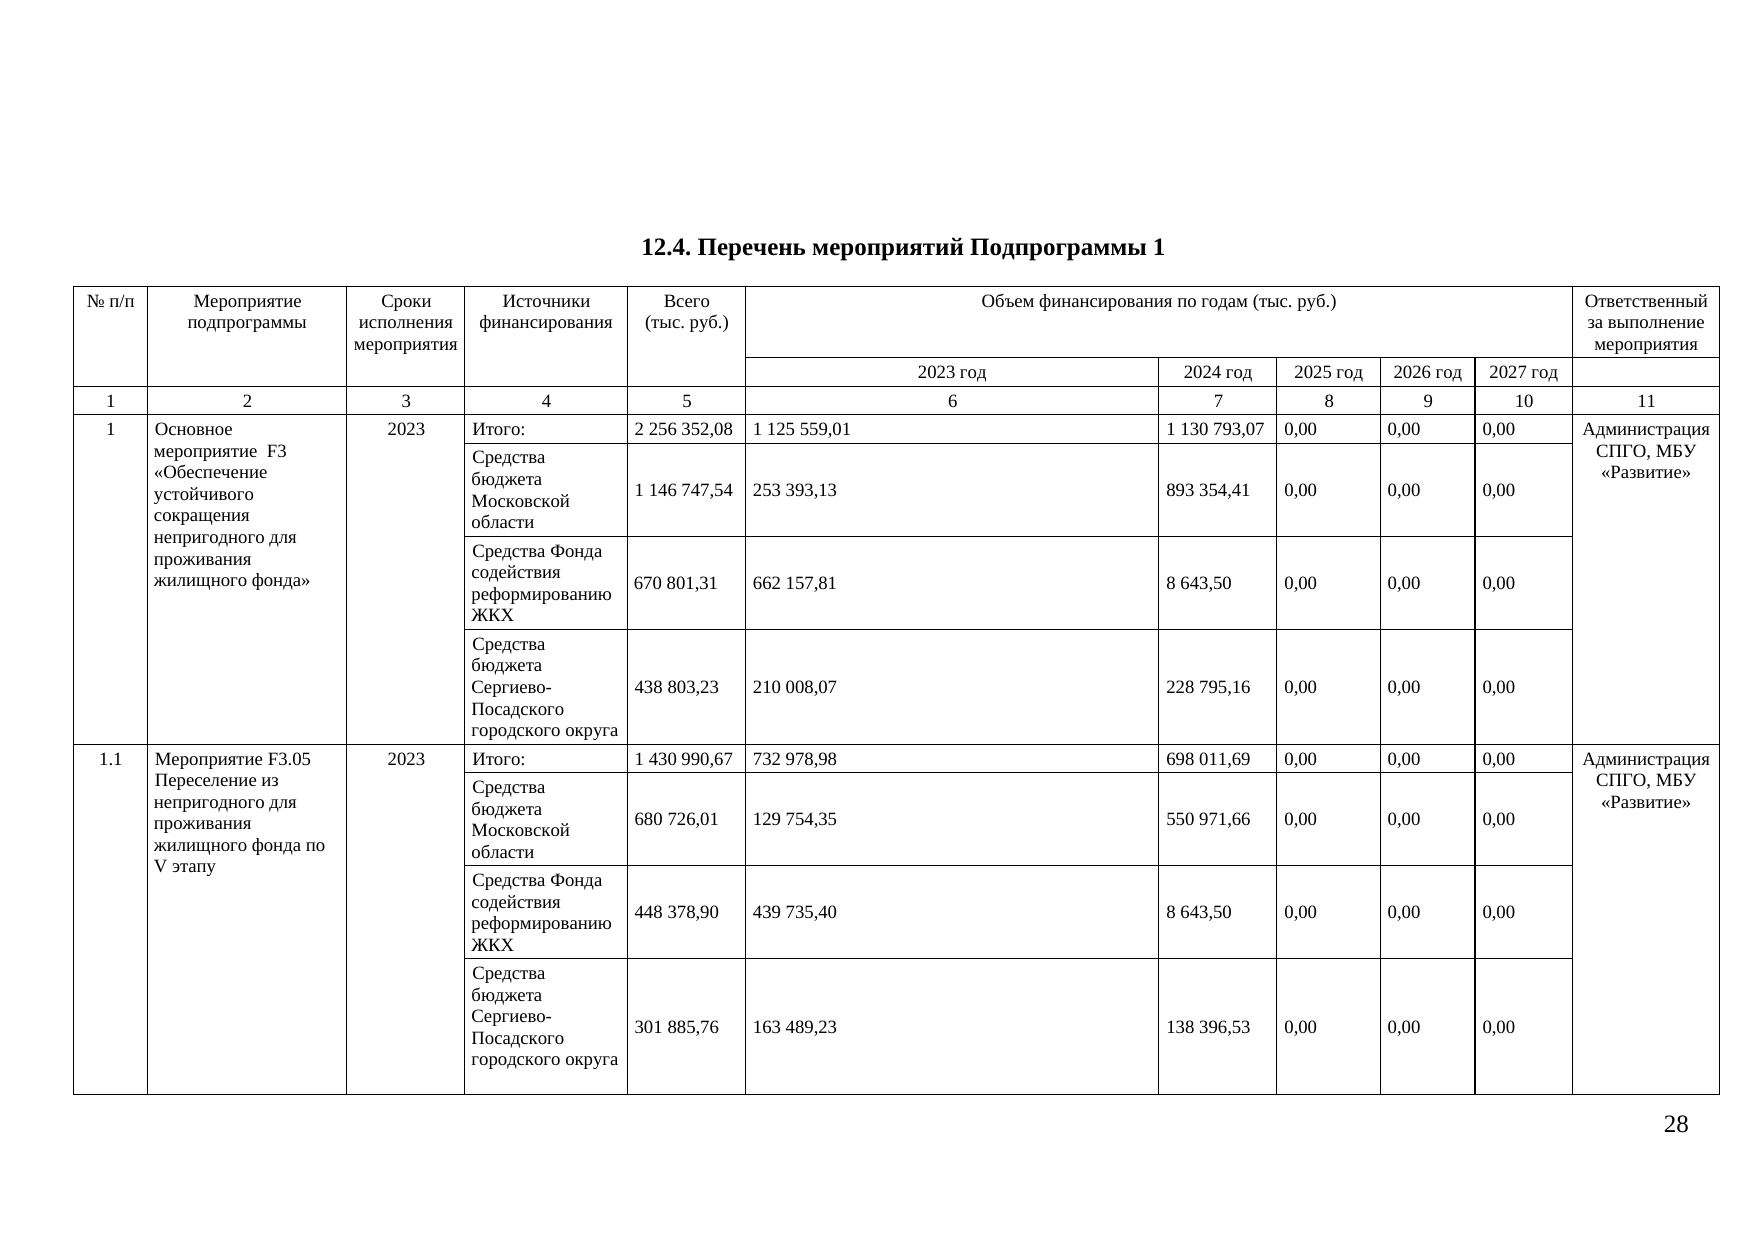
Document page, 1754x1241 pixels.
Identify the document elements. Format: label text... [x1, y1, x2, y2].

table_cell Итого: [465, 415, 627, 442]
table_cell Средства Фонда содействия реформированию ЖКХ [465, 537, 627, 629]
table_cell 2 256 352,08 [628, 415, 745, 442]
text 12.4. Перечень мероприятий Подпрограммы 1 [118, 232, 1688, 261]
table_cell 0,00 [1381, 773, 1474, 865]
table_cell 1 146 747,54 [628, 444, 745, 536]
table_cell 0,00 [1277, 415, 1380, 442]
table_header Ответственный за выполнение мероприятия [1573, 287, 1719, 357]
table_cell 670 801,31 [628, 537, 745, 629]
table_cell 0,00 [1476, 866, 1572, 958]
table_cell 0,00 [1277, 444, 1380, 536]
table_cell 10 [1476, 387, 1572, 414]
table_cell 6 [746, 387, 1158, 414]
table_cell 0,00 [1277, 745, 1380, 772]
table_cell 2023 [347, 745, 464, 1094]
table_cell Средства бюджета Московской области [465, 444, 627, 536]
table_cell 0,00 [1476, 773, 1572, 865]
table_cell 2024 год [1159, 358, 1276, 386]
table_cell 1 125 559,01 [746, 415, 1158, 442]
table_cell 0,00 [1277, 773, 1380, 865]
table_cell 0,00 [1381, 415, 1474, 442]
table_cell 8 643,50 [1159, 866, 1276, 958]
table_header № п/п [74, 287, 147, 386]
table_header Объем финансирования по годам (тыс. руб.) [746, 287, 1572, 357]
table_cell 253 393,13 [746, 444, 1158, 536]
table_cell 1 [74, 415, 147, 743]
table_cell 3 [347, 387, 464, 414]
table_cell 1 130 793,07 [1159, 415, 1276, 442]
table_cell 550 971,66 [1159, 773, 1276, 865]
table_cell 2025 год [1277, 358, 1380, 386]
table_cell Итого: [465, 745, 627, 772]
table_cell 228 795,16 [1159, 630, 1276, 743]
table_cell Средства бюджета Сергиево-Посадского городского округа [465, 959, 627, 1094]
table_cell 0,00 [1381, 959, 1474, 1094]
table_cell 698 011,69 [1159, 745, 1276, 772]
table_cell Средства бюджета Сергиево-Посадского городского округа [465, 630, 627, 743]
table_cell 0,00 [1476, 415, 1572, 442]
table_cell 9 [1381, 387, 1474, 414]
table_cell 129 754,35 [746, 773, 1158, 865]
table_cell 0,00 [1476, 959, 1572, 1094]
table_cell 2026 год [1381, 358, 1474, 386]
table_cell 301 885,76 [628, 959, 745, 1094]
table_cell Мероприятие F3.05 Переселение из непригодного для проживания жилищного фонда по V этапу [148, 745, 346, 1094]
table_cell 8 [1277, 387, 1380, 414]
table_cell 0,00 [1476, 630, 1572, 743]
table_cell 0,00 [1476, 745, 1572, 772]
table_cell 0,00 [1277, 630, 1380, 743]
table_cell Администрация СПГО, МБУ «Развитие» [1573, 415, 1719, 743]
table_cell 0,00 [1476, 444, 1572, 536]
table_cell 1.1 [74, 745, 147, 1094]
table_cell 210 008,07 [746, 630, 1158, 743]
table_cell 163 489,23 [746, 959, 1158, 1094]
table_cell 732 978,98 [746, 745, 1158, 772]
table_cell 4 [465, 387, 627, 414]
table_cell 2 [148, 387, 346, 414]
table_cell 0,00 [1381, 537, 1474, 629]
table_cell 0,00 [1381, 745, 1474, 772]
table_cell Средства Фонда содействия реформированию ЖКХ [465, 866, 627, 958]
table_cell 2027 год [1476, 358, 1572, 386]
table_cell Основное мероприятие F3 «Обеспечение устойчивого сокращения непригодного для проживания жилищного фонда» [148, 415, 346, 743]
table_cell 0,00 [1476, 537, 1572, 629]
table_cell 5 [628, 387, 745, 414]
table_cell 439 735,40 [746, 866, 1158, 958]
table_cell 0,00 [1381, 444, 1474, 536]
table_cell 0,00 [1381, 866, 1474, 958]
table_cell 448 378,90 [628, 866, 745, 958]
table_cell Администрация СПГО, МБУ «Развитие» [1573, 745, 1719, 1094]
table_cell 7 [1159, 387, 1276, 414]
table_cell 680 726,01 [628, 773, 745, 865]
table_cell 0,00 [1381, 630, 1474, 743]
table_cell 0,00 [1277, 959, 1380, 1094]
table_cell [1573, 358, 1719, 386]
table_cell 662 157,81 [746, 537, 1158, 629]
table_cell 1 430 990,67 [628, 745, 745, 772]
table_header Мероприятие подпрограммы [148, 287, 346, 386]
table_cell 11 [1573, 387, 1719, 414]
table_cell 1 [74, 387, 147, 414]
table_cell 0,00 [1277, 537, 1380, 629]
table_header Источники финансирования [465, 287, 627, 386]
table_header Всего (тыс. руб.) [628, 287, 745, 386]
table_cell 893 354,41 [1159, 444, 1276, 536]
table_cell 2023 год [746, 358, 1158, 386]
table_header Сроки исполнения мероприятия [347, 287, 464, 386]
table_cell 438 803,23 [628, 630, 745, 743]
table_cell 2023 [347, 415, 464, 743]
table_cell 138 396,53 [1159, 959, 1276, 1094]
table_cell Средства бюджета Московской области [465, 773, 627, 865]
table_cell 0,00 [1277, 866, 1380, 958]
table_cell 8 643,50 [1159, 537, 1276, 629]
